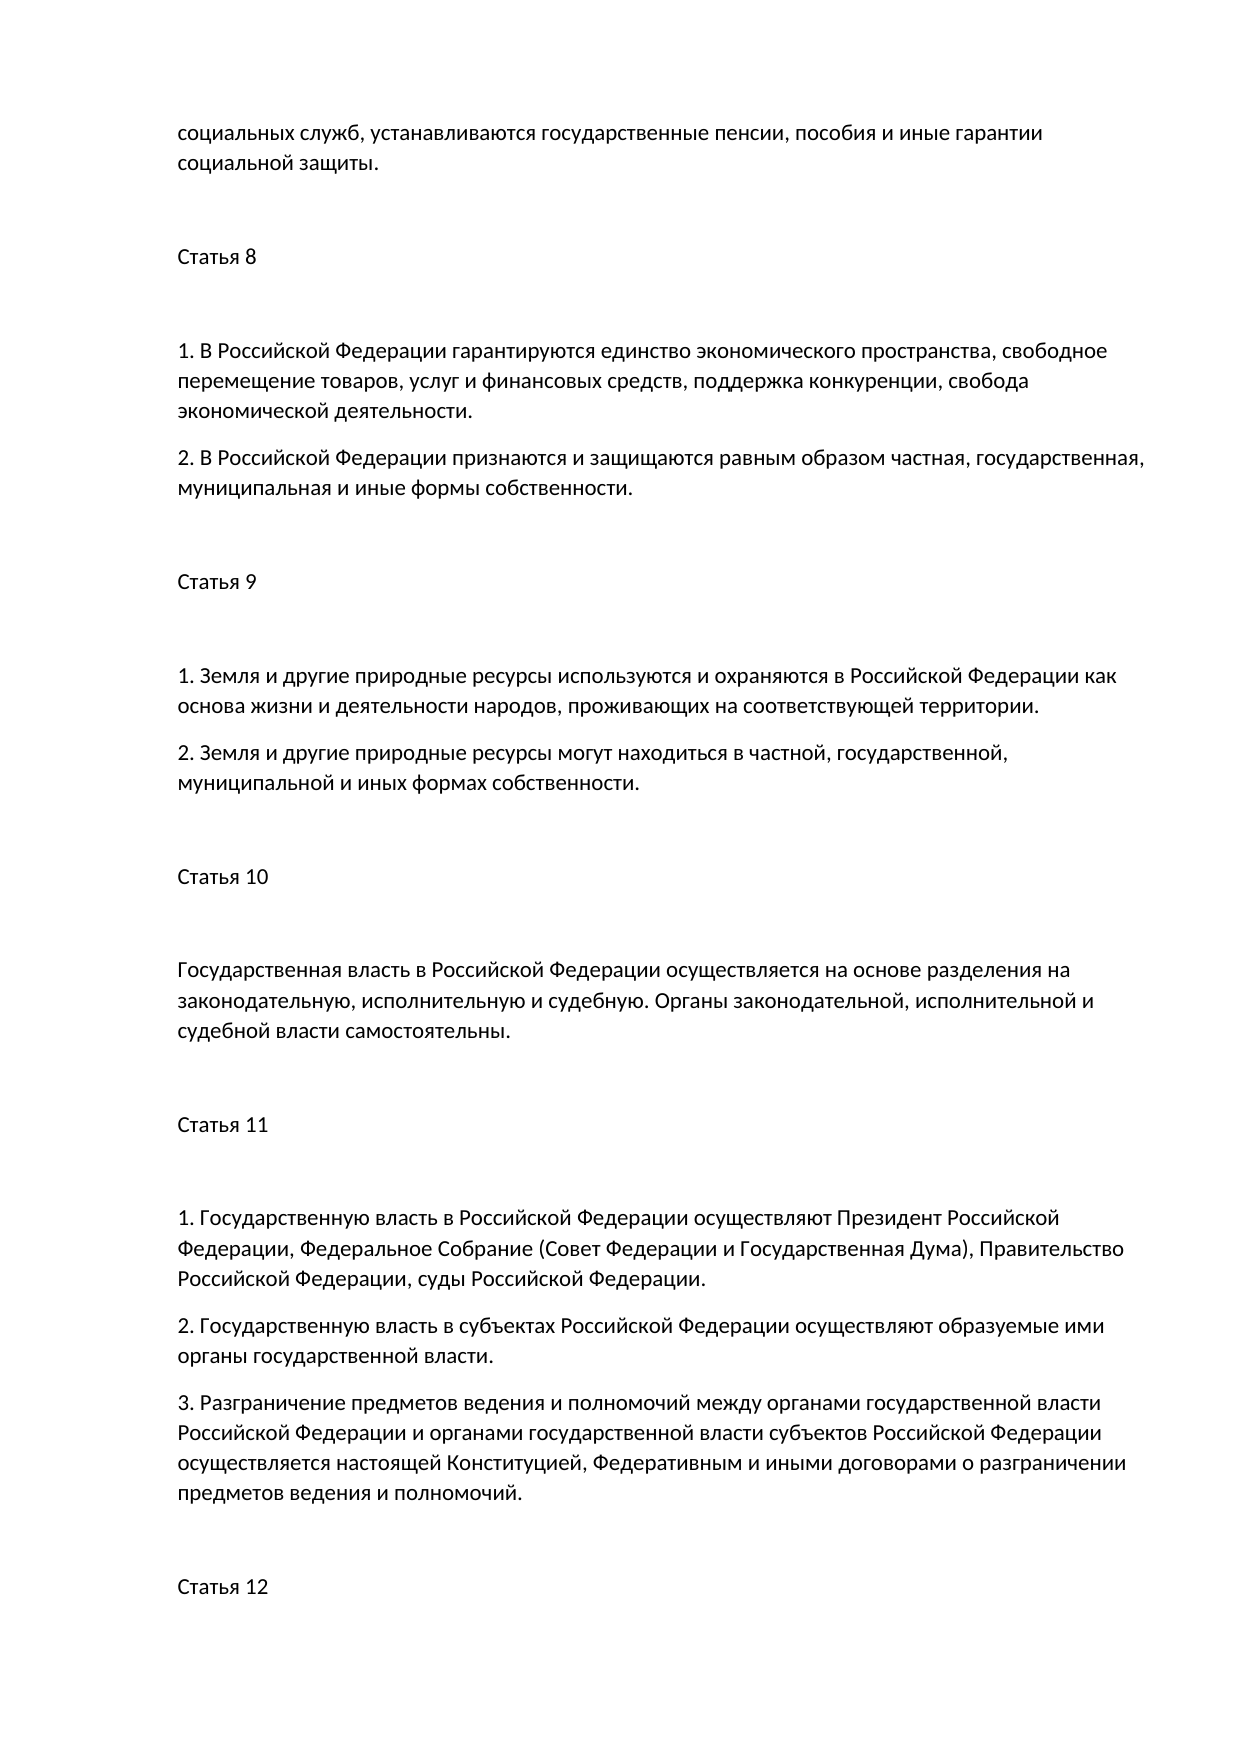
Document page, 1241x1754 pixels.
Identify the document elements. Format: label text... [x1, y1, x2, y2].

text 2. Государственную власть в субъектах Российской Федерации осуществляют образуемые ими органы государственной власти. [177, 1311, 1152, 1369]
text Статья 11 [177, 1110, 1152, 1138]
text Статья 12 [177, 1572, 1152, 1600]
text 2. Земля и другие природные ресурсы могут находиться в частной, государственной, муниципальной и иных формах собственности. [177, 738, 1152, 796]
text 2. В Российской Федерации признаются и защищаются равным образом частная, государственная, муниципальная и иные формы собственности. [177, 443, 1152, 501]
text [177, 118, 1152, 176]
text Статья 10 [177, 862, 1152, 890]
text Статья 9 [177, 567, 1152, 595]
text 3. Разграничение предметов ведения и полномочий между органами государственной власти Российской Федерации и органами государственной власти субъектов Российской Федерации осуществляется настоящей Конституцией, Федеративным и иными договорами о разграничении предметов ведения и полномочий. [177, 1388, 1152, 1507]
text Статья 8 [177, 242, 1152, 270]
text Государственная власть в Российской Федерации осуществляется на основе разделения на законодательную, исполнительную и судебную. Органы законодательной, исполнительной и судебной власти самостоятельны. [177, 956, 1152, 1044]
text 1. Земля и другие природные ресурсы используются и охраняются в Российской Федерации как основа жизни и деятельности народов, проживающих на соответствующей территории. [177, 661, 1152, 719]
text 1. Государственную власть в Российской Федерации осуществляют Президент Российской Федерации, Федеральное Собрание (Совет Федерации и Государственная Дума), Правительство Российской Федерации, суды Российской Федерации. [177, 1203, 1152, 1292]
text 1. В Российской Федерации гарантируются единство экономического пространства, свободное перемещение товаров, услуг и финансовых средств, поддержка конкуренции, свобода экономической деятельности. [177, 336, 1152, 424]
